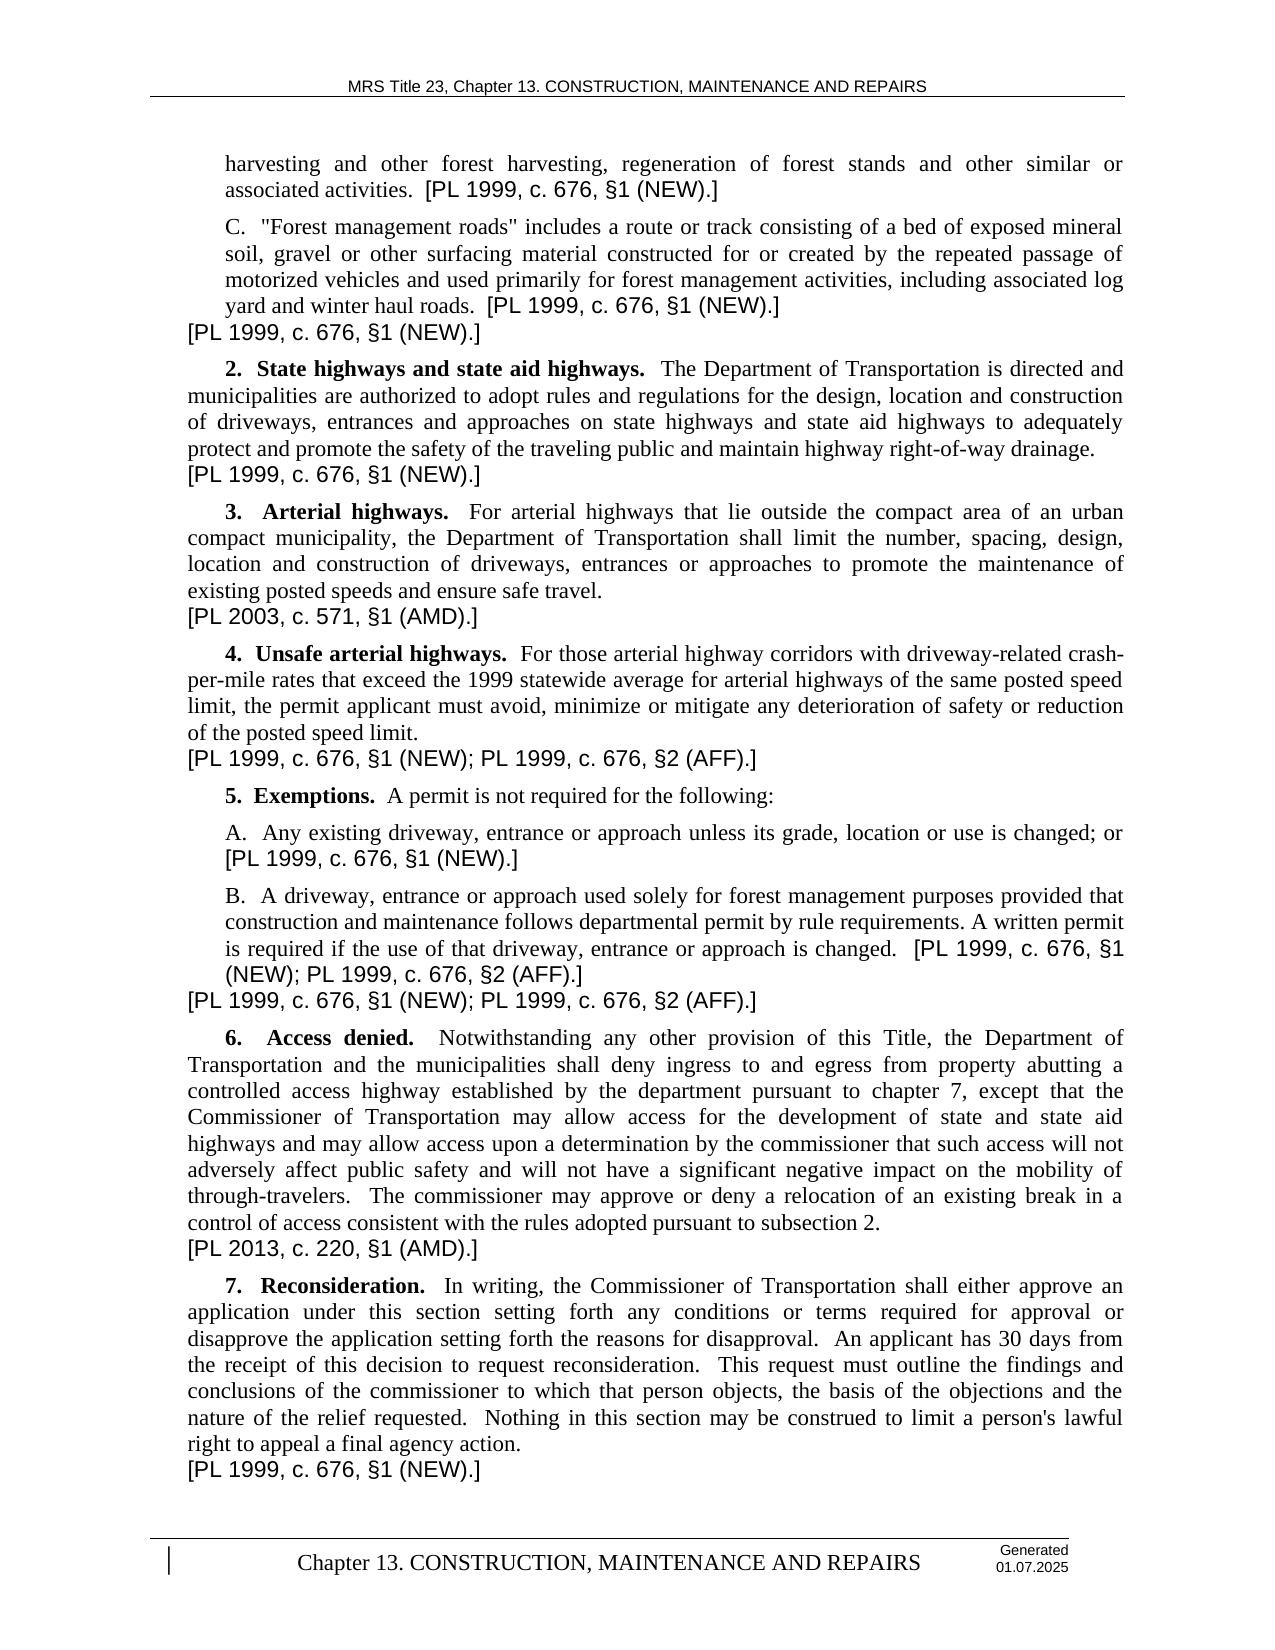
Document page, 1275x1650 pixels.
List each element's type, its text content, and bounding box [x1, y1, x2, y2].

text A. Any existing driveway, entrance or approach unless its grade, location or use is changed; or [PL 1999, c. 676, §1 (NEW).] [225, 819, 1125, 872]
text 3. Arterial highways. For arterial highways that lie outside the compact area of an urban compact municipality, the Department of Transportation shall limit the number, spacing, design, location and construction of driveways, entrances or approaches to promote the maintenance of existing posted speeds and ensure safe travel. [187, 498, 1125, 603]
text 4. Unsafe arterial highways. For those arterial highway corridors with driveway-related crash-per-mile rates that exceed the 1999 statewide average for arterial highways of the same posted speed limit, the permit applicant must avoid, minimize or mitigate any deterioration of safety or reduction of the posted speed limit. [187, 640, 1125, 745]
text B. A driveway, entrance or approach used solely for forest management purposes provided that construction and maintenance follows departmental permit by rule requirements. A written permit is required if the use of that driveway, entrance or approach is changed. [PL 1999, c. 676, §1 (NEW); PL 1999, c. 676, §2 (AFF).] [225, 882, 1125, 987]
text [PL 2013, c. 220, §1 (AMD).] [187, 1235, 1125, 1261]
text [PL 1999, c. 676, §1 (NEW); PL 1999, c. 676, §2 (AFF).] [187, 987, 1125, 1014]
text 5. Exemptions. A permit is not required for the following: [187, 782, 1125, 808]
text [PL 1999, c. 676, §1 (NEW).] [187, 461, 1125, 487]
text [PL 1999, c. 676, §1 (NEW); PL 1999, c. 676, §2 (AFF).] [187, 745, 1125, 772]
text 2. State highways and state aid highways. The Department of Transportation is directed and municipalities are authorized to adopt rules and regulations for the design, location and construction of driveways, entrances and approaches on state highways and state aid highways to adequately protect and promote the safety of the traveling public and maintain highway right-of-way drainage. [187, 356, 1125, 461]
text [PL 1999, c. 676, §1 (NEW).] [187, 1456, 1125, 1483]
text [225, 150, 1125, 203]
text [PL 1999, c. 676, §1 (NEW).] [187, 319, 1125, 345]
text 7. Reconsideration. In writing, the Commissioner of Transportation shall either approve an application under this section setting forth any conditions or terms required for approval or disapprove the application setting forth the reasons for disapproval. An applicant has 30 days from the receipt of this decision to request reconsideration. This request must outline the findings and conclusions of the commissioner to which that person objects, the basis of the objections and the nature of the relief requested. Nothing in this section may be construed to limit a person's lawful right to appeal a final agency action. [187, 1272, 1125, 1456]
text [PL 2003, c. 571, §1 (AMD).] [187, 603, 1125, 629]
text 6. Access denied. Notwithstanding any other provision of this Title, the Department of Transportation and the municipalities shall deny ingress to and egress from property abutting a controlled access highway established by the department pursuant to chapter 7, except that the Commissioner of Transportation may allow access for the development of state and state aid highways and may allow access upon a determination by the commissioner that such access will not adversely affect public safety and will not have a significant negative impact on the mobility of through-travelers. The commissioner may approve or deny a relocation of an existing break in a control of access consistent with the rules adopted pursuant to subsection 2. [187, 1024, 1125, 1235]
text C. "Forest management roads" includes a route or track consisting of a bed of exposed mineral soil, gravel or other surfacing material constructed for or created by the repeated passage of motorized vehicles and used primarily for forest management activities, including associated log yard and winter haul roads. [PL 1999, c. 676, §1 (NEW).] [225, 213, 1125, 319]
